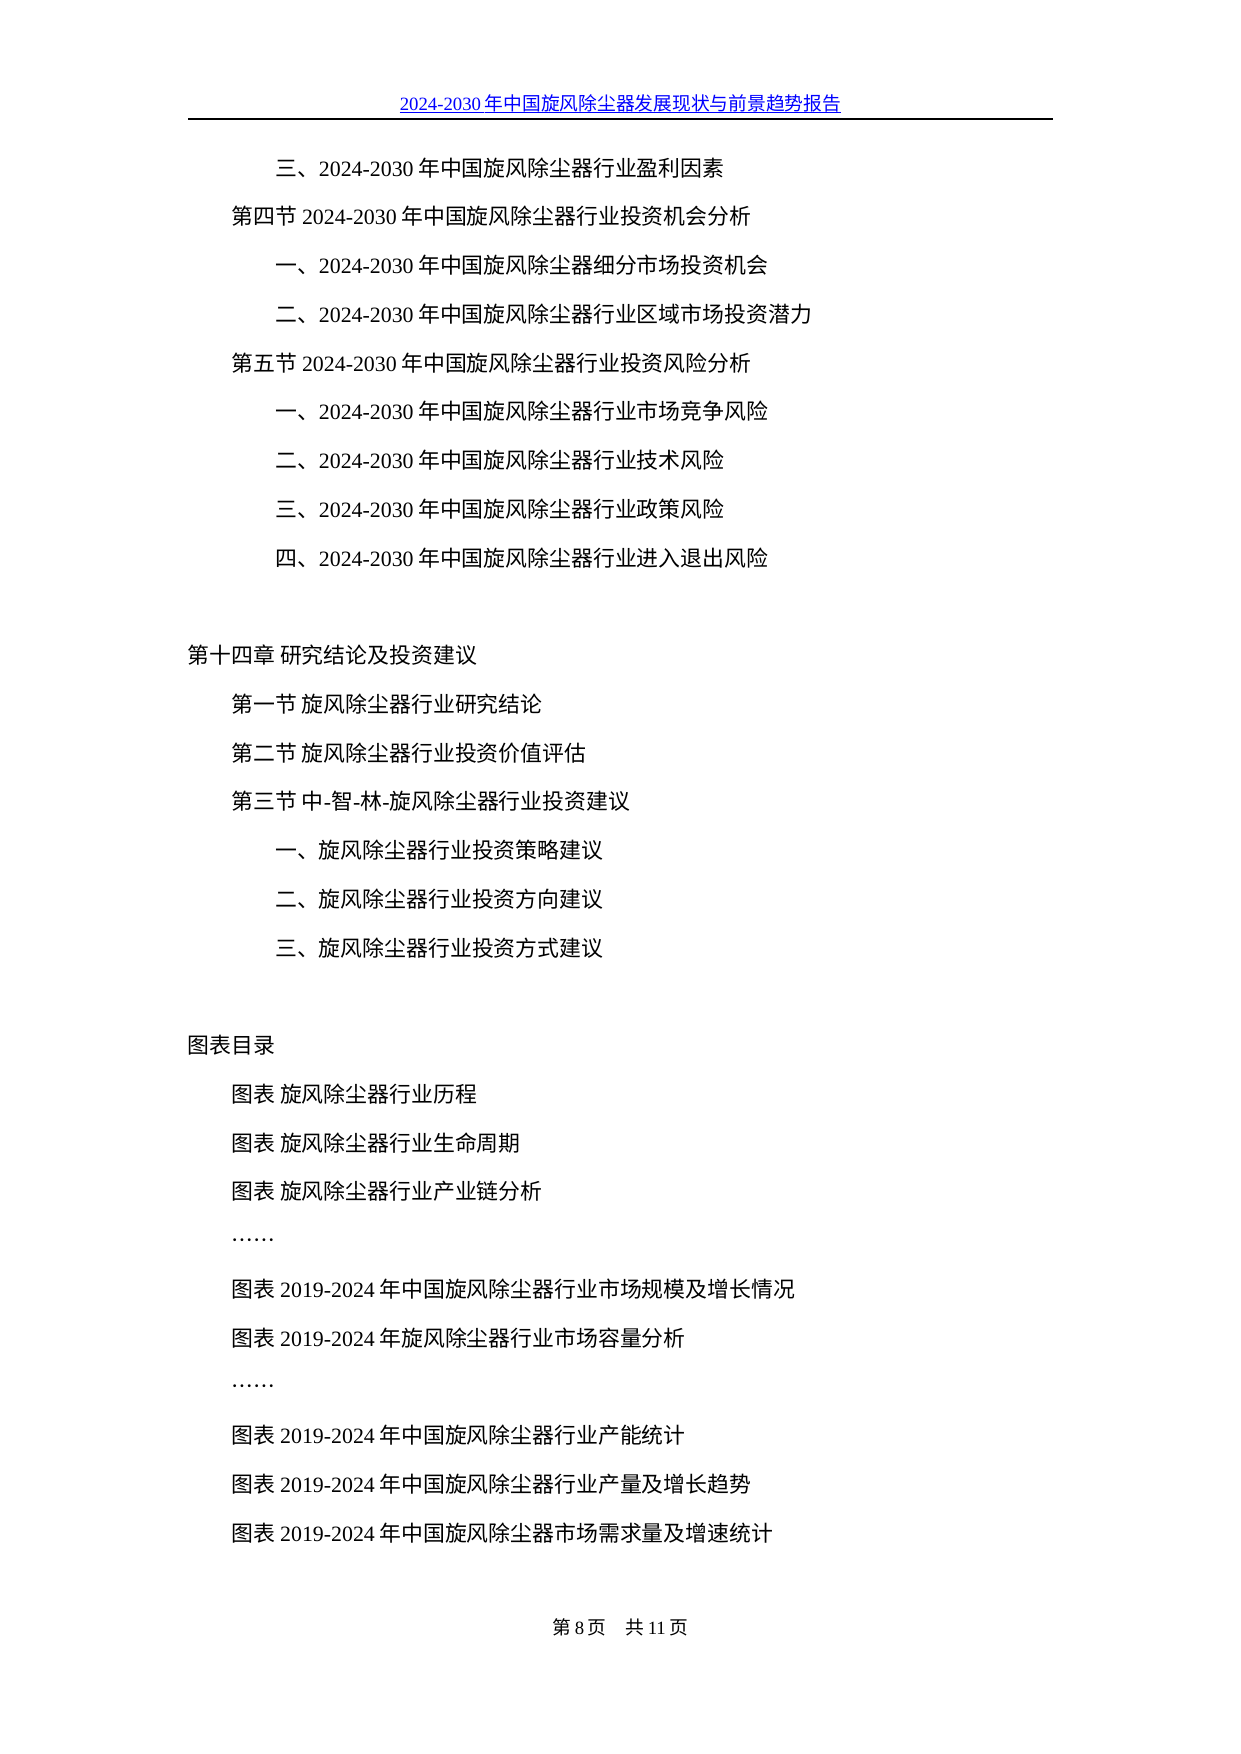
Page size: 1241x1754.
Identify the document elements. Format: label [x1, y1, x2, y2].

text [187, 150, 1053, 1548]
